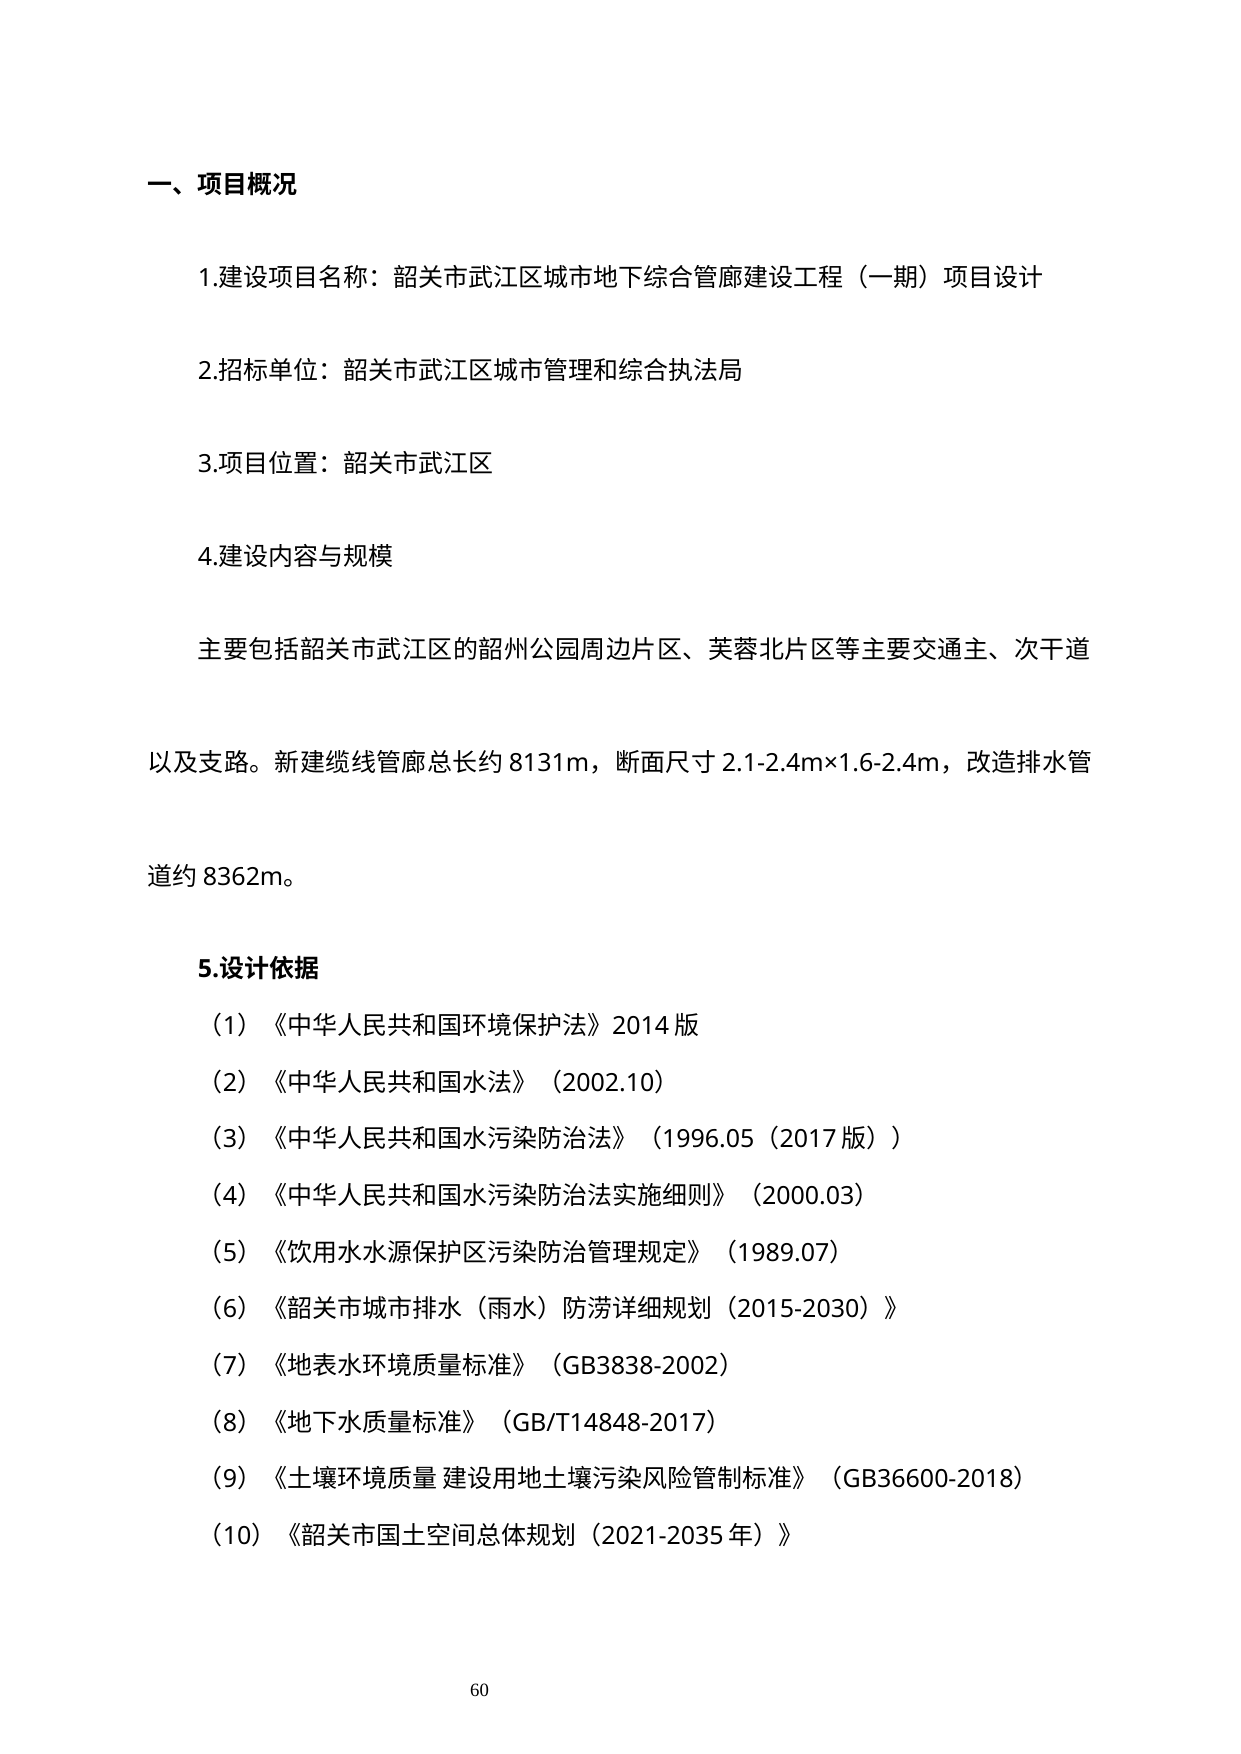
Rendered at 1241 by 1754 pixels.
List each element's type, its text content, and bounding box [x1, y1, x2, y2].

list （10）《韶关市国土空间总体规划（2021-2035年）》 [148, 1505, 1093, 1562]
text 3.项目位置：韶关市武江区 [148, 433, 1093, 490]
text 1.建设项目名称：韶关市武江区城市地下综合管廊建设工程（一期）项目设计 [148, 247, 1093, 304]
list （1）《中华人民共和国环境保护法》2014版 [148, 995, 1093, 1052]
list （6）《韶关市城市排水（雨水）防涝详细规划（2015-2030）》 [148, 1279, 1093, 1335]
list （4）《中华人民共和国水污染防治法实施细则》（2000.03） [148, 1165, 1093, 1222]
list （3）《中华人民共和国水污染防治法》（1996.05（2017版）） [148, 1109, 1093, 1165]
text 5.设计依据 [148, 939, 1093, 995]
text 4.建设内容与规模 [148, 526, 1093, 583]
text 一、项目概况 [148, 154, 1093, 211]
list （8）《地下水质量标准》（GB/T14848-2017） [148, 1392, 1093, 1449]
text 主要包括韶关市武江区的韶州公园周边片区、芙蓉北片区等主要交通主、次干道以及支路。新建缆线管廊总长约8131m，断面尺寸2.1-2.4m×1.6-2.4m，改造排水管道约8362m。 [148, 619, 1093, 902]
text 2.招标单位：韶关市武江区城市管理和综合执法局 [148, 340, 1093, 397]
list （5）《饮用水水源保护区污染防治管理规定》（1989.07） [148, 1222, 1093, 1279]
list （2）《中华人民共和国水法》（2002.10） [148, 1052, 1093, 1109]
list （9）《土壤环境质量 建设用地土壤污染风险管制标准》（GB36600-2018） [148, 1449, 1093, 1505]
list （7）《地表水环境质量标准》（GB3838-2002） [148, 1335, 1093, 1392]
